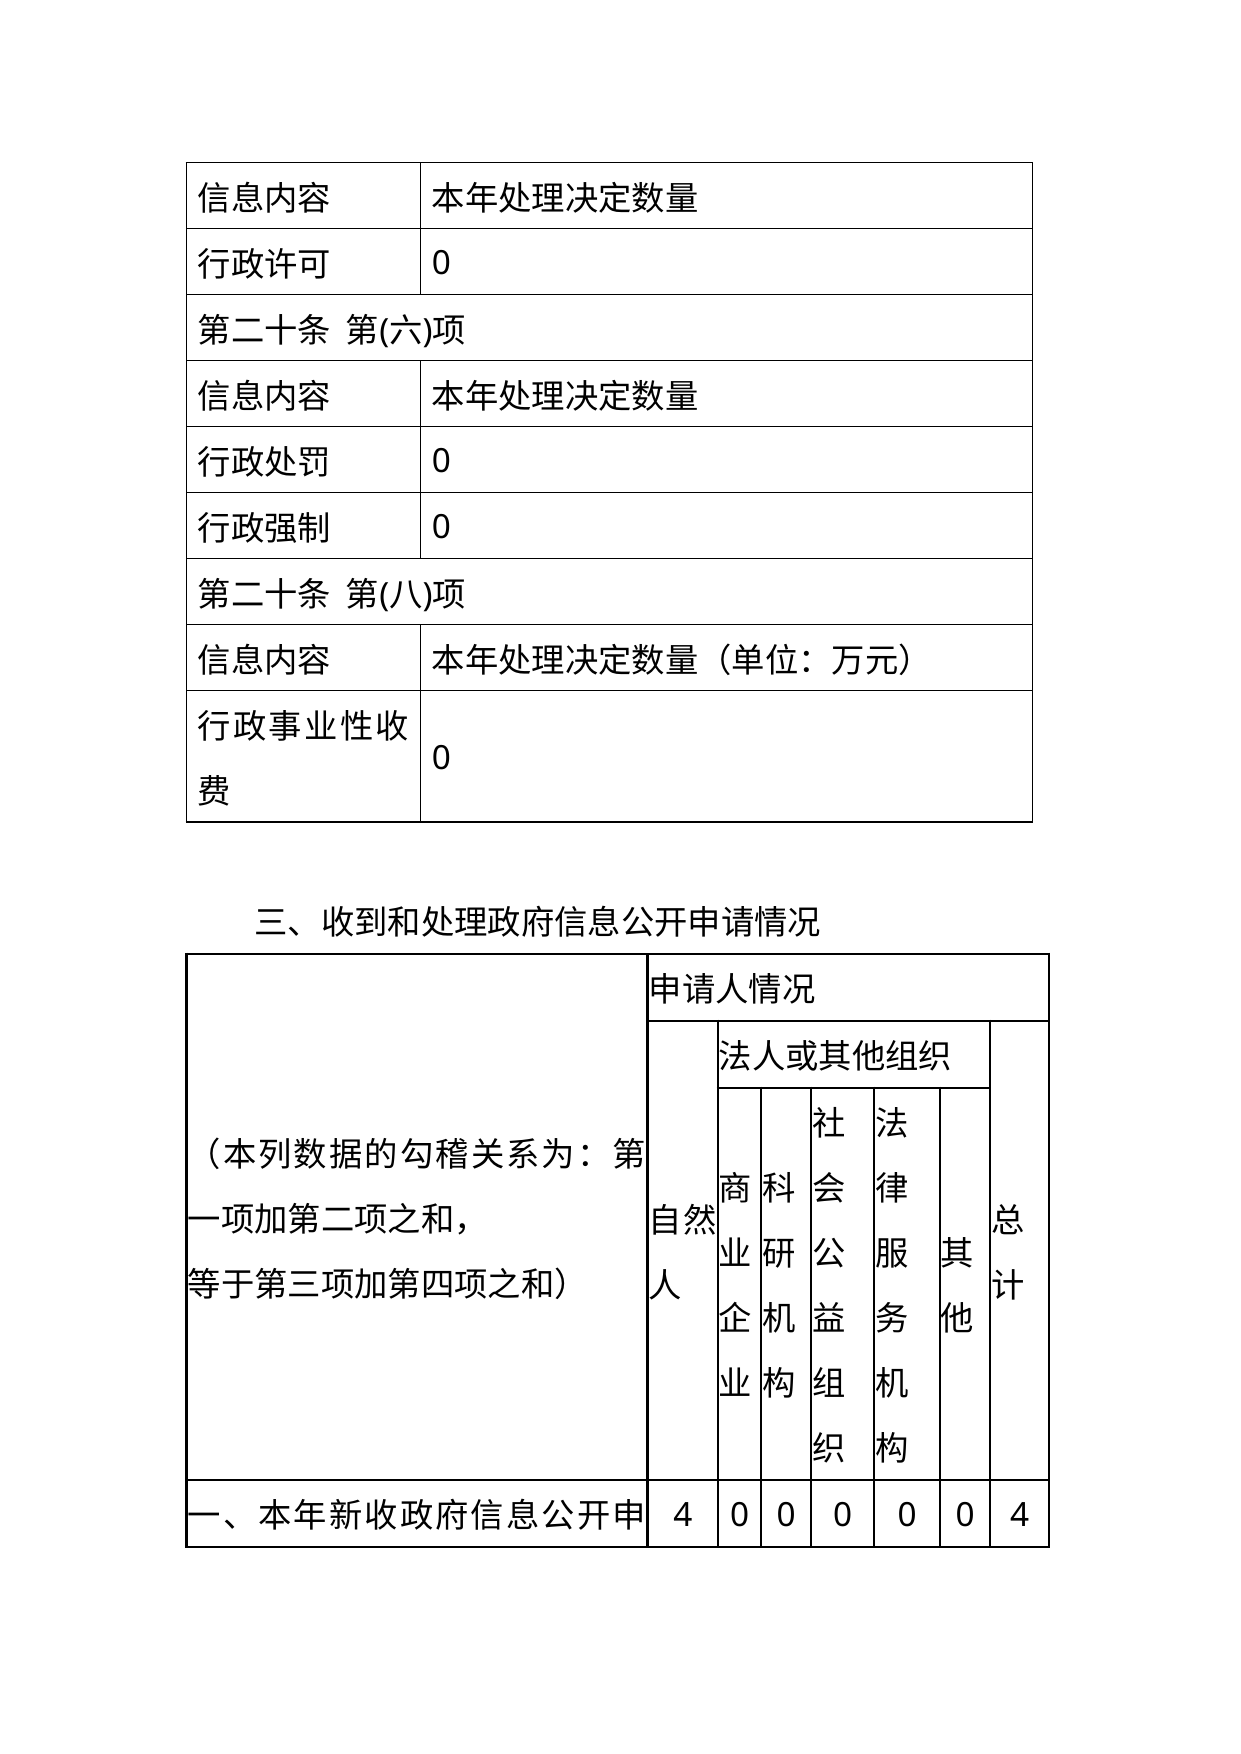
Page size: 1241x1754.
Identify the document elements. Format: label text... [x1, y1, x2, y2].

table_cell 0 [941, 1481, 989, 1546]
table_cell 自然人 [649, 1022, 717, 1479]
table_cell 0 [421, 493, 1032, 558]
table_cell 本年处理决定数量（单位：万元） [421, 625, 1032, 690]
table_cell 社会公 益组织 [812, 1089, 873, 1479]
table_cell 行政处罚 [187, 427, 420, 492]
table_cell 科研 机构 [762, 1089, 810, 1479]
text 三、收到和处理政府信息公开申请情况 [187, 887, 1053, 952]
table_cell 第二十条 第(六)项 [187, 295, 1032, 360]
table_cell 0 [719, 1481, 760, 1546]
table_cell 0 [762, 1481, 810, 1546]
table_cell 0 [875, 1481, 939, 1546]
table_cell 0 [812, 1481, 873, 1546]
table_cell 法律服 务机构 [875, 1089, 939, 1479]
table_cell 0 [421, 229, 1032, 294]
table_cell 法人或其他组织 [719, 1022, 989, 1087]
table_cell 一、本年新收政府信息公开申请数量 [188, 1481, 646, 1546]
table_cell 0 [421, 691, 1032, 821]
table_cell 信息内容 [187, 625, 420, 690]
table_cell 第二十条 第(八)项 [187, 559, 1032, 624]
table_header （本列数据的勾稽关系为：第一项加第二项之和， 等于第三项加第四项之和） [188, 955, 646, 1479]
table_cell 总计 [991, 1022, 1048, 1479]
table_cell 本年处理决定数量 [421, 361, 1032, 426]
table_cell 本年处理决定数量 [421, 163, 1032, 228]
table_cell 商业 企业 [719, 1089, 760, 1479]
table_header 申请人情况 [649, 955, 1048, 1019]
table_cell 4 [649, 1481, 717, 1546]
table_cell 4 [991, 1481, 1048, 1546]
table_cell 信息内容 [187, 163, 420, 228]
table_cell 行政强制 [187, 493, 420, 558]
table_cell 行政许可 [187, 229, 420, 294]
table_cell 行政事业性收费 [187, 691, 420, 821]
table_cell 0 [421, 427, 1032, 492]
table_cell 信息内容 [187, 361, 420, 426]
table_cell 其他 [941, 1089, 989, 1479]
